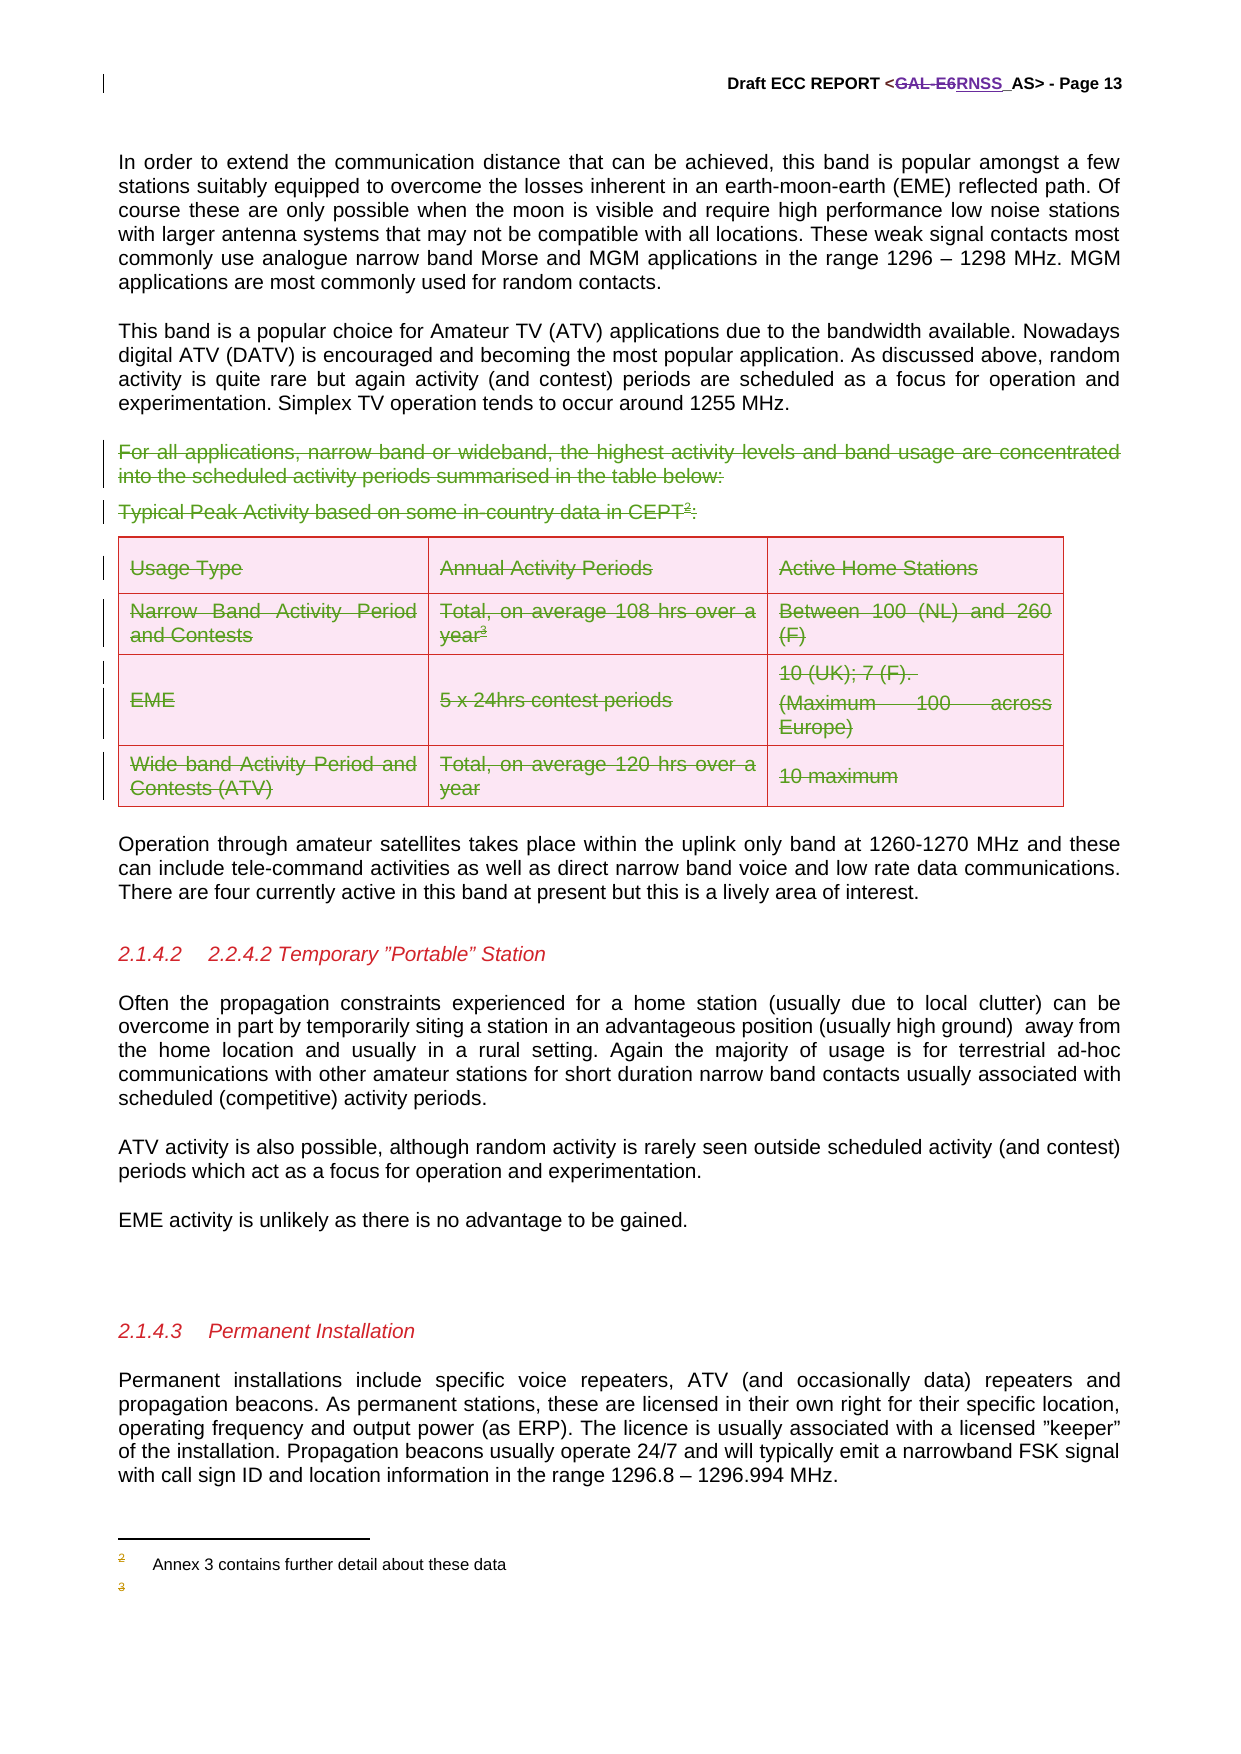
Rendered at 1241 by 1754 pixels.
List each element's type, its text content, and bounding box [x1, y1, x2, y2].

text This band is a popular choice for Amateur TV (ATV) applications due to the bandwidth available. Nowadays digital ATV (DATV) is encouraged and becoming the most popular application. As discussed above, random activity is quite rare but again activity (and contest) periods are scheduled as a focus for operation and experimentation. Simplex TV operation tends to occur around 1255 MHz. [118, 319, 1122, 414]
text In order to extend the communication distance that can be achieved, this band is popular amongst a few stations suitably equipped to overcome the losses inherent in an earth-moon-earth (EME) reflected path. Of course these are only possible when the moon is visible and require high performance low noise stations with larger antenna systems that may not be compatible with all locations. These weak signal contacts most commonly use analogue narrow band Morse and MGM applications in the range 1296 – 1298 MHz. MGM applications are most commonly used for random contacts. [118, 150, 1122, 294]
text ATV activity is also possible, although random activity is rarely seen outside scheduled activity (and contest) periods which act as a focus for operation and experimentation. [118, 1135, 1122, 1183]
text Operation through amateur satellites takes place within the uplink only band at 1260-1270 MHz and these can include tele-command activities as well as direct narrow band voice and low rate data communications. There are four currently active in this band at present but this is a lively area of interest. [118, 832, 1122, 904]
subtitle Permanent Installation [118, 1318, 1122, 1342]
text Often the propagation constraints experienced for a home station (usually due to local clutter) can be overcome in part by temporarily siting a station in an advantageous position (usually high ground) away from the home location and usually in a rural setting. Again the majority of usage is for terrestrial ad-hoc communications with other amateur stations for short duration narrow band contacts usually associated with scheduled (competitive) activity periods. [118, 990, 1122, 1110]
subtitle 2.2.4.2 Temporary ”Portable” Station [118, 941, 1122, 965]
text Permanent installations include specific voice repeaters, ATV (and occasionally data) repeaters and propagation beacons. As permanent stations, these are licensed in their own right for their specific location, operating frequency and output power (as ERP). The licence is usually associated with a licensed ”keeper” of the installation. Propagation beacons usually operate 24/7 and will typically emit a narrowband FSK signal with call sign ID and location information in the range 1296.8 – 1296.994 MHz. [118, 1367, 1122, 1487]
text EME activity is unlikely as there is no advantage to be gained. [118, 1208, 1122, 1232]
